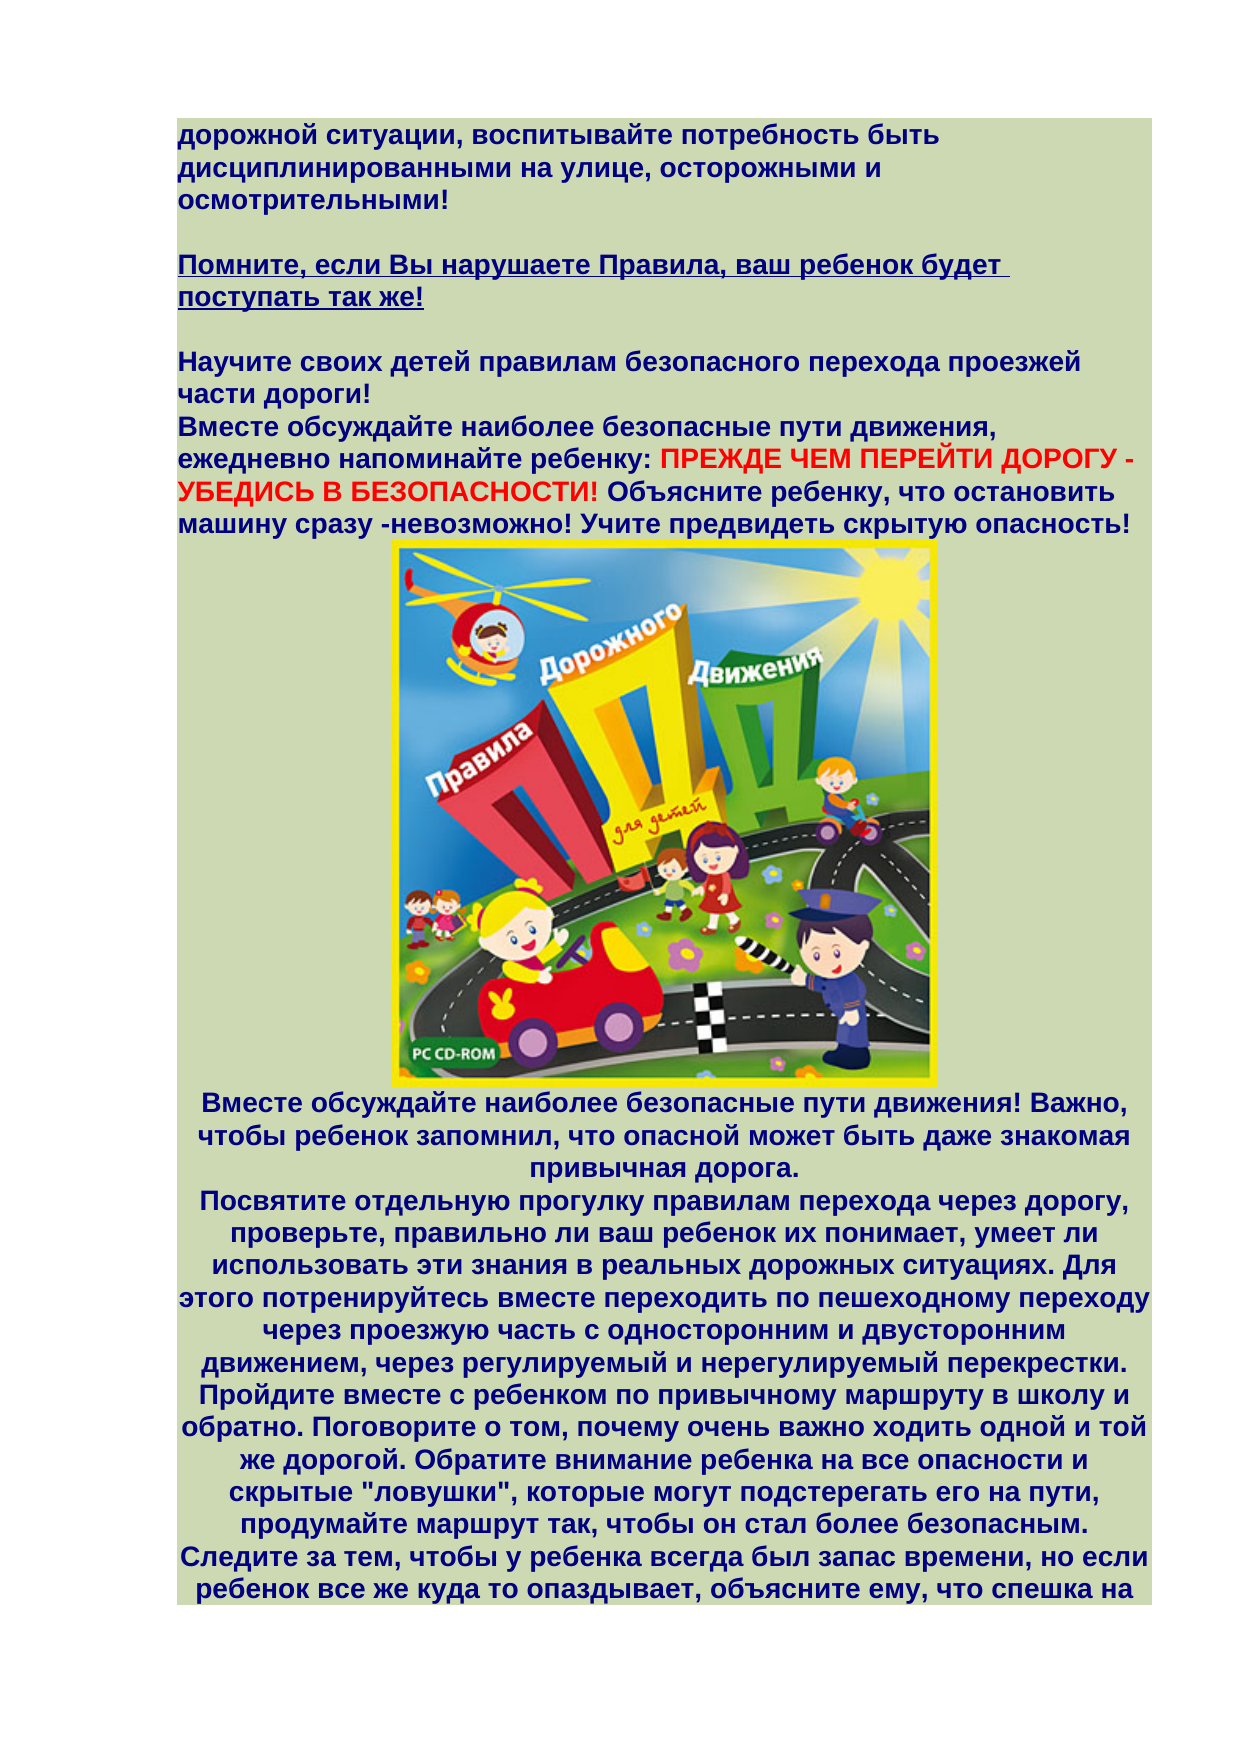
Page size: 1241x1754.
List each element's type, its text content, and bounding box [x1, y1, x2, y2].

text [177, 118, 1152, 215]
text Помните, если Вы нарушаете Правила, ваш ребенок будет поступать так же! [177, 215, 1152, 312]
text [177, 1086, 1152, 1605]
text Научите своих детей правилам безопасного перехода проезжей части дороги! Вместе обсуждайте наиболее безопасные пути движения, ежедневно напоминайте ребенку: ПРЕЖДЕ ЧЕМ ПЕРЕЙТИ ДОРОГУ - УБЕДИСЬ В БЕЗОПАСНОСТИ! Объясните ребенку, что остановить машину сразу -невозможно! Учите предвидеть скрытую опасность! [177, 312, 1152, 539]
picture [391, 539, 938, 1087]
